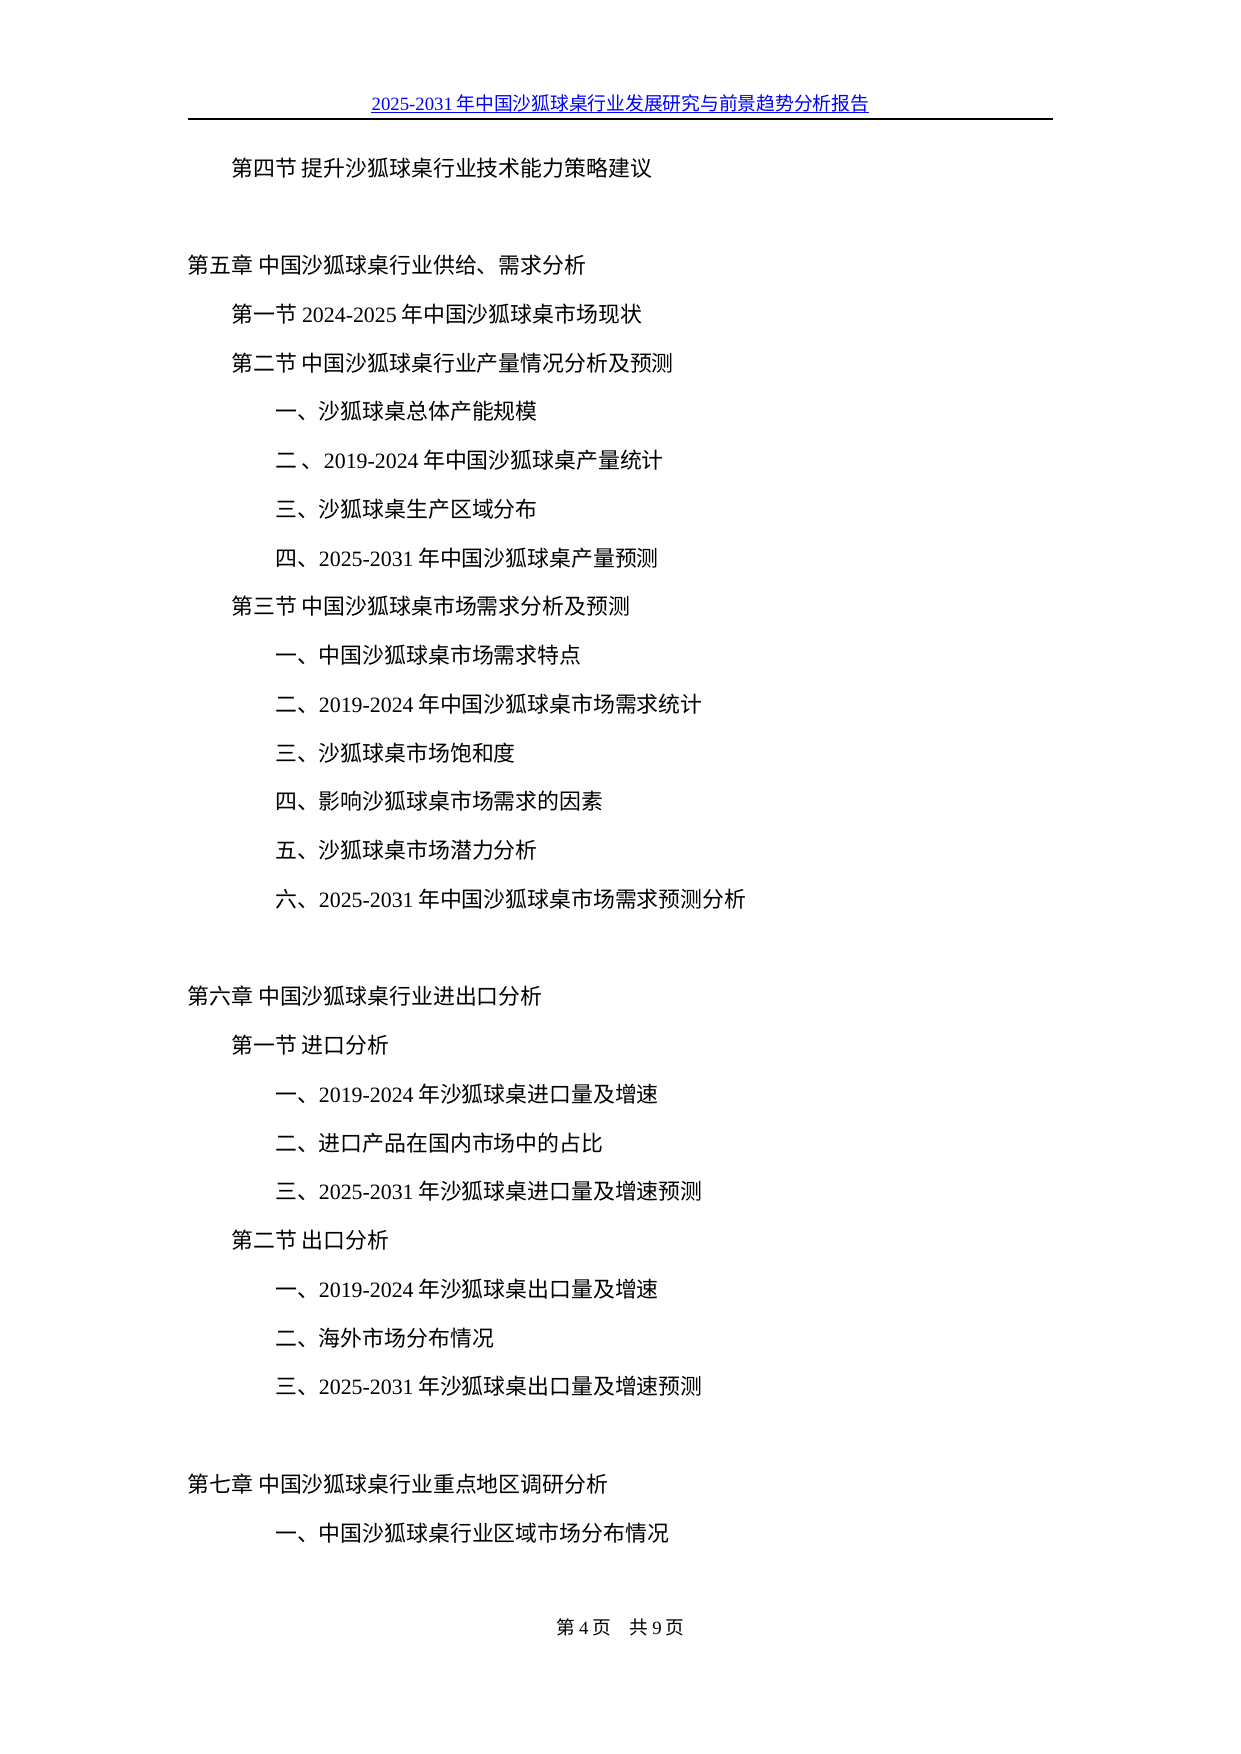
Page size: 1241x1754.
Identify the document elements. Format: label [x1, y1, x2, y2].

text [187, 150, 1053, 1548]
